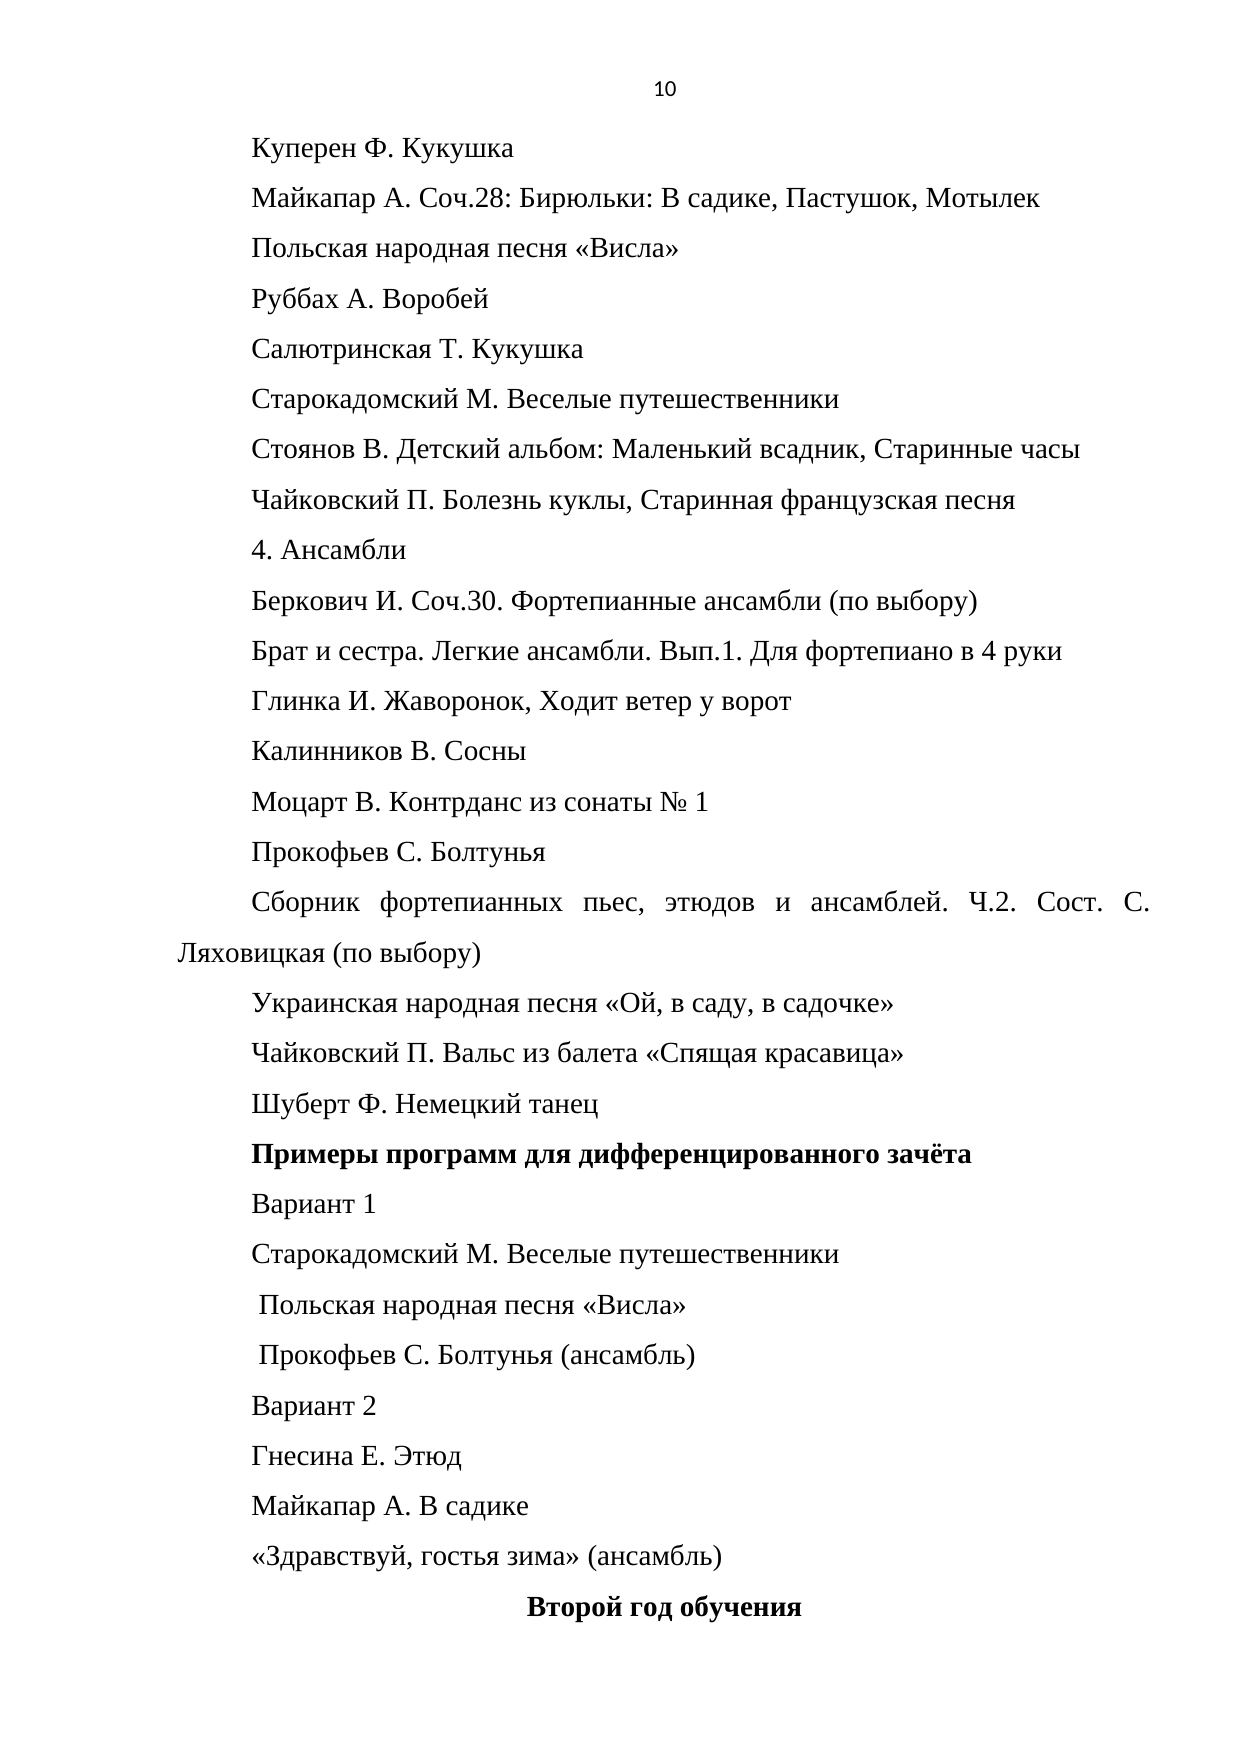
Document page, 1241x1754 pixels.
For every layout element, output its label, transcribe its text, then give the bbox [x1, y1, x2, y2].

text Второй год обучения [177, 1589, 1152, 1622]
text Старокадомский М. Веселые путешественники [177, 1237, 1152, 1270]
text Сборник фортепианных пьес, этюдов и ансамблей. Ч.2. Сост. С. Ляховицкая (по выбору) [177, 884, 1152, 968]
text Украинская народная песня «Ой, в саду, в садочке» [177, 985, 1152, 1019]
text Вариант 1 [177, 1186, 1152, 1220]
text Старокадомский М. Веселые путешественники [177, 381, 1152, 415]
text Моцарт В. Контрданс из сонаты № 1 [177, 784, 1152, 817]
text Польская народная песня «Висла» [177, 230, 1152, 264]
text Прокофьев С. Болтунья (ансамбль) [177, 1337, 1152, 1371]
text Куперен Ф. Кукушка [177, 130, 1152, 163]
text Вариант 2 [177, 1388, 1152, 1421]
text Чайковский П. Болезнь куклы, Старинная французская песня [177, 482, 1152, 516]
text 4. Ансамбли [177, 532, 1152, 566]
text Прокофьев С. Болтунья [177, 834, 1152, 868]
text Майкапар А. В садике [177, 1488, 1152, 1522]
text Салютринская Т. Кукушка [177, 331, 1152, 364]
text Чайковский П. Вальс из балета «Спящая красавица» [177, 1035, 1152, 1069]
text Примеры программ для дифференцированного зачёта [177, 1136, 1152, 1169]
text Шуберт Ф. Немецкий танец [177, 1086, 1152, 1119]
text Брат и сестра. Легкие ансамбли. Вып.1. Для фортепиано в 4 руки [177, 633, 1152, 666]
text Стоянов В. Детский альбом: Маленький всадник, Старинные часы [177, 432, 1152, 465]
text Калинников В. Сосны [177, 733, 1152, 767]
text Польская народная песня «Висла» [177, 1287, 1152, 1321]
text Гнесина Е. Этюд [177, 1438, 1152, 1471]
text «Здравствуй, гостья зима» (ансамбль) [177, 1538, 1152, 1572]
text Руббах А. Воробей [177, 281, 1152, 314]
text Глинка И. Жаворонок, Ходит ветер у ворот [177, 683, 1152, 717]
text Майкапар А. Соч.28: Бирюльки: В садике, Пастушок, Мотылек [177, 180, 1152, 214]
text Беркович И. Соч.30. Фортепианные ансамбли (по выбору) [177, 583, 1152, 616]
